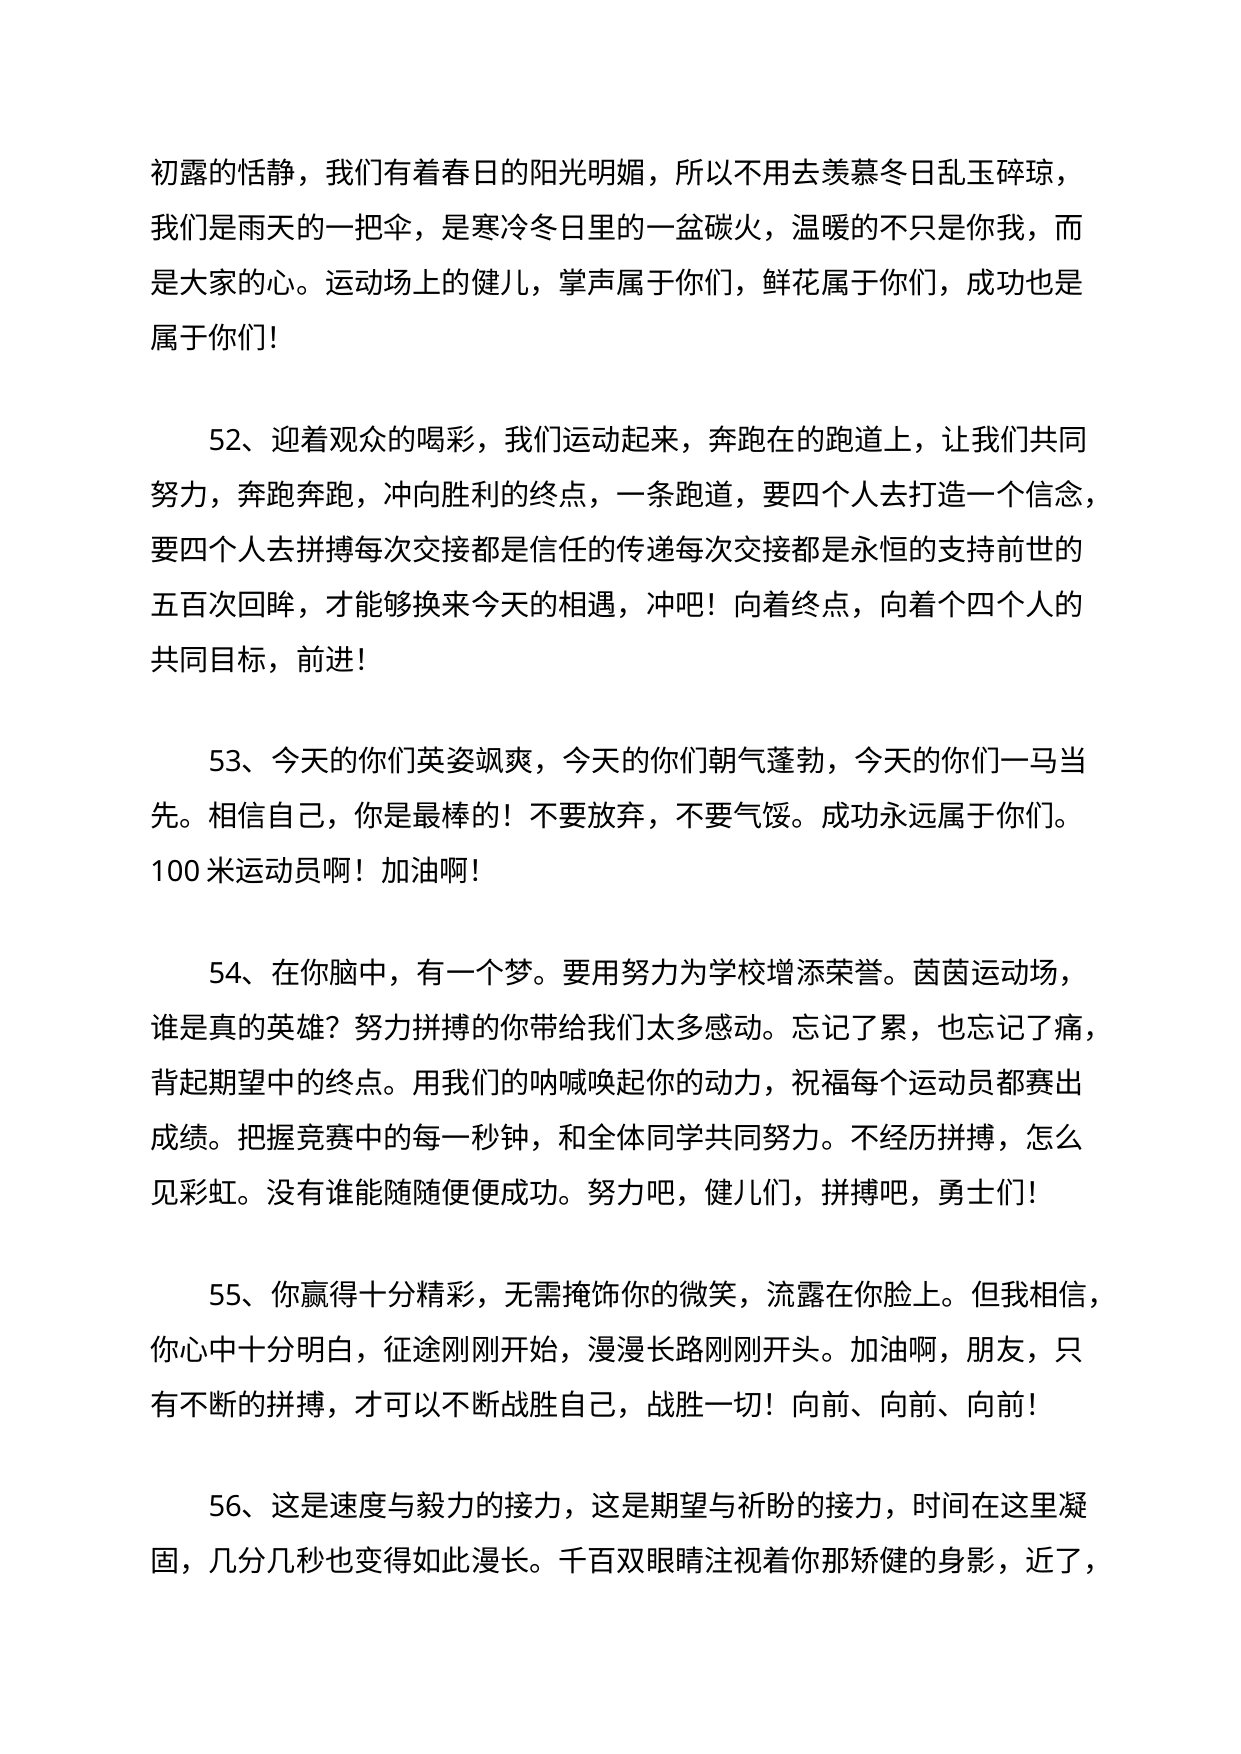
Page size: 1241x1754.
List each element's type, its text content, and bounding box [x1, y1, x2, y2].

text 53、今天的你们英姿飒爽，今天的你们朝气蓬勃，今天的你们一马当先。相信自己，你是最棒的！不要放弃，不要气馁。成功永远属于你们。100米运动员啊！加油啊！ [150, 738, 1090, 890]
text 52、迎着观众的喝彩，我们运动起来，奔跑在的跑道上，让我们共同努力，奔跑奔跑，冲向胜利的终点，一条跑道，要四个人去打造一个信念，要四个人去拼搏每次交接都是信任的传递每次交接都是永恒的支持前世的五百次回眸，才能够换来今天的相遇，冲吧！向着终点，向着个四个人的共同目标，前进！ [150, 416, 1090, 678]
text 55、你赢得十分精彩，无需掩饰你的微笑，流露在你脸上。但我相信，你心中十分明白，征途刚刚开始，漫漫长路刚刚开头。加油啊，朋友，只有不断的拼搏，才可以不断战胜自己，战胜一切！向前、向前、向前！ [150, 1271, 1090, 1423]
text 54、在你脑中，有一个梦。要用努力为学校增添荣誉。茵茵运动场，谁是真的英雄？努力拼搏的你带给我们太多感动。忘记了累，也忘记了痛，背起期望中的终点。用我们的呐喊唤起你的动力，祝福每个运动员都赛出成绩。把握竞赛中的每一秒钟，和全体同学共同努力。不经历拼搏，怎么见彩虹。没有谁能随随便便成功。努力吧，健儿们，拼搏吧，勇士们！ [150, 950, 1090, 1212]
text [150, 150, 1090, 357]
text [150, 1483, 1090, 1580]
